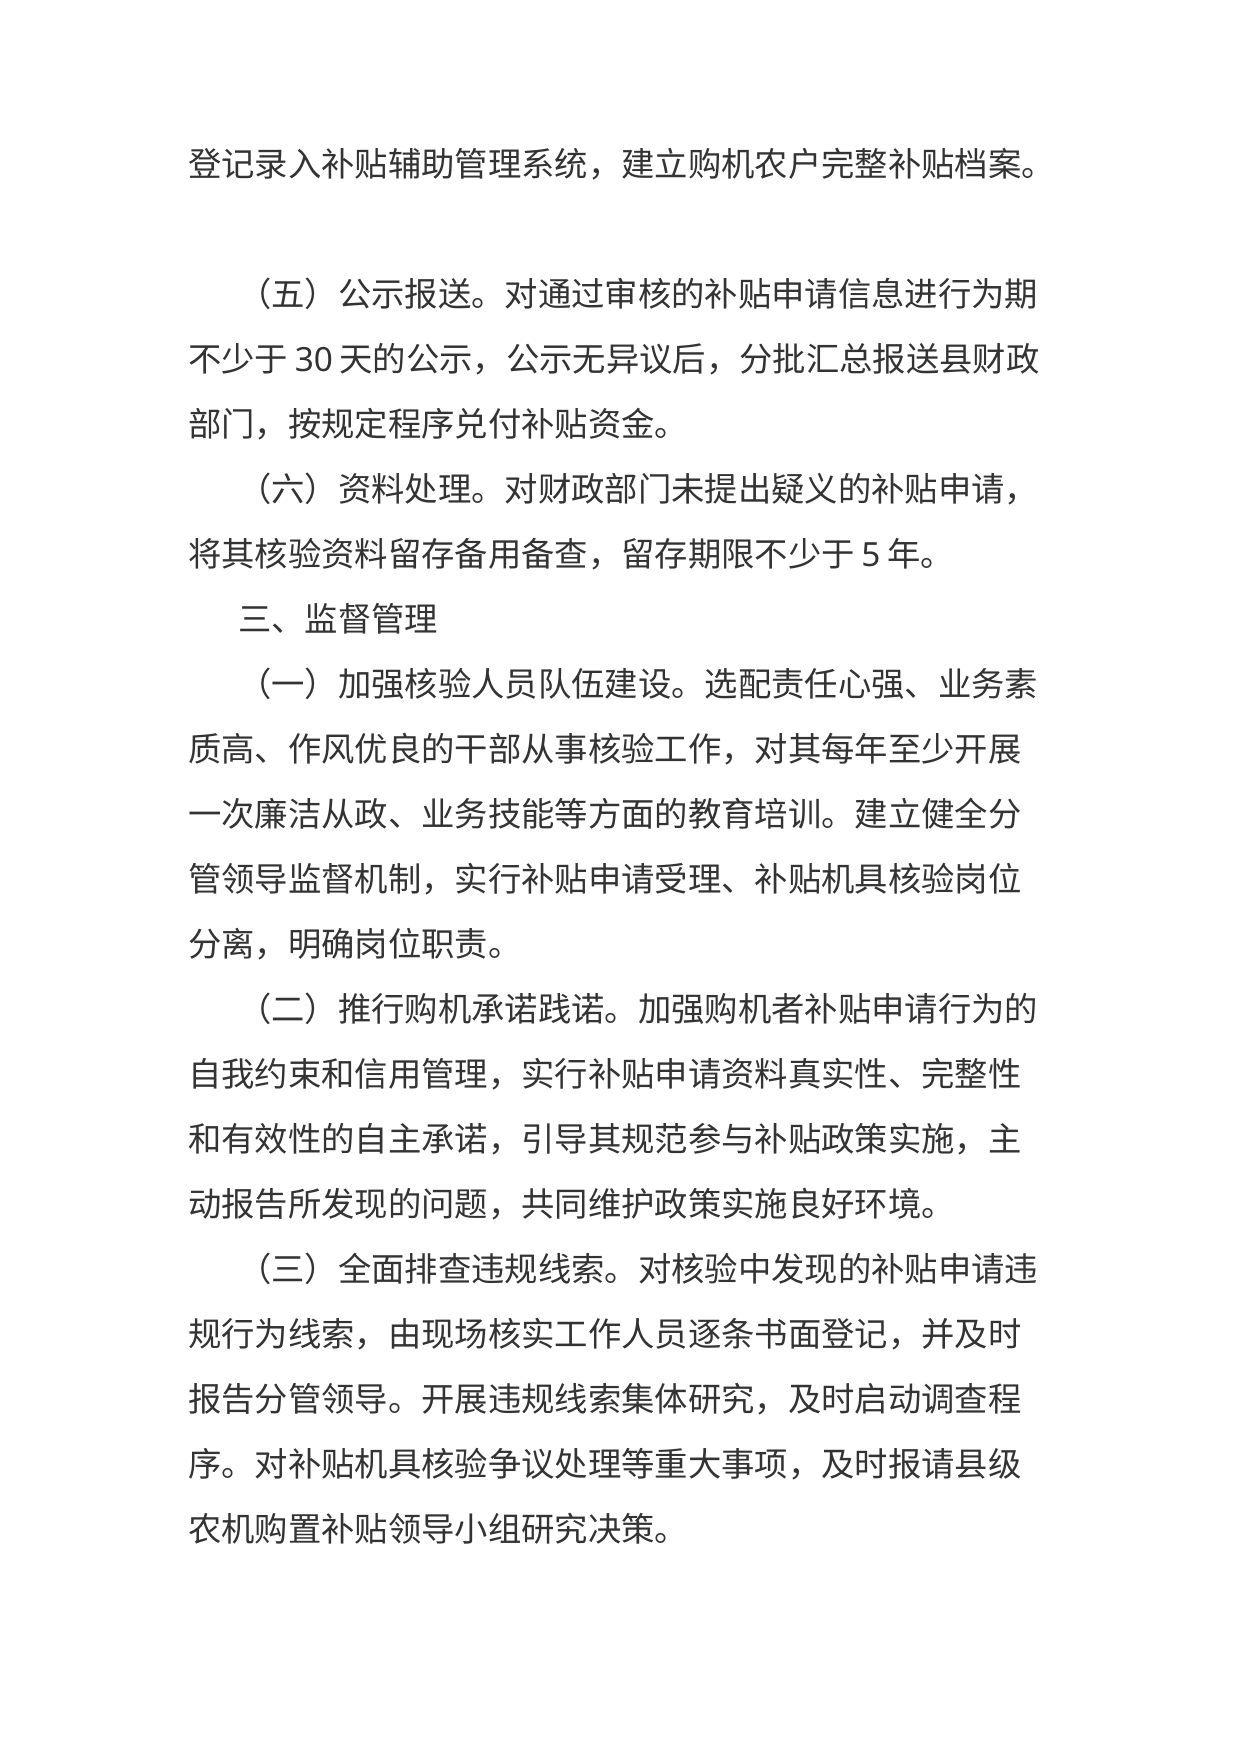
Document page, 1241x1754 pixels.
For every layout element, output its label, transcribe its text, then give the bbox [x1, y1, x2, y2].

text （五）公示报送。对通过审核的补贴申请信息进行为期不少于30天的公示，公示无异议后，分批汇总报送县财政部门，按规定程序兑付补贴资金。 [188, 259, 1052, 454]
text （六）资料处理。对财政部门未提出疑义的补贴申请，将其核验资料留存备用备查，留存期限不少于5年。 [188, 454, 1052, 584]
text （一）加强核验人员队伍建设。选配责任心强、业务素质高、作风优良的干部从事核验工作，对其每年至少开展一次廉洁从政、业务技能等方面的教育培训。建立健全分管领导监督机制，实行补贴申请受理、补贴机具核验岗位分离，明确岗位职责。 [188, 649, 1052, 974]
text （二）推行购机承诺践诺。加强购机者补贴申请行为的自我约束和信用管理，实行补贴申请资料真实性、完整性和有效性的自主承诺，引导其规范参与补贴政策实施，主动报告所发现的问题，共同维护政策实施良好环境。 [188, 974, 1052, 1234]
text 三、监督管理 [188, 584, 1052, 649]
text （三）全面排查违规线索。对核验中发现的补贴申请违规行为线索，由现场核实工作人员逐条书面登记，并及时报告分管领导。开展违规线索集体研究，及时启动调查程序。对补贴机具核验争议处理等重大事项，及时报请县级农机购置补贴领导小组研究决策。 [188, 1234, 1052, 1559]
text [188, 129, 1052, 259]
